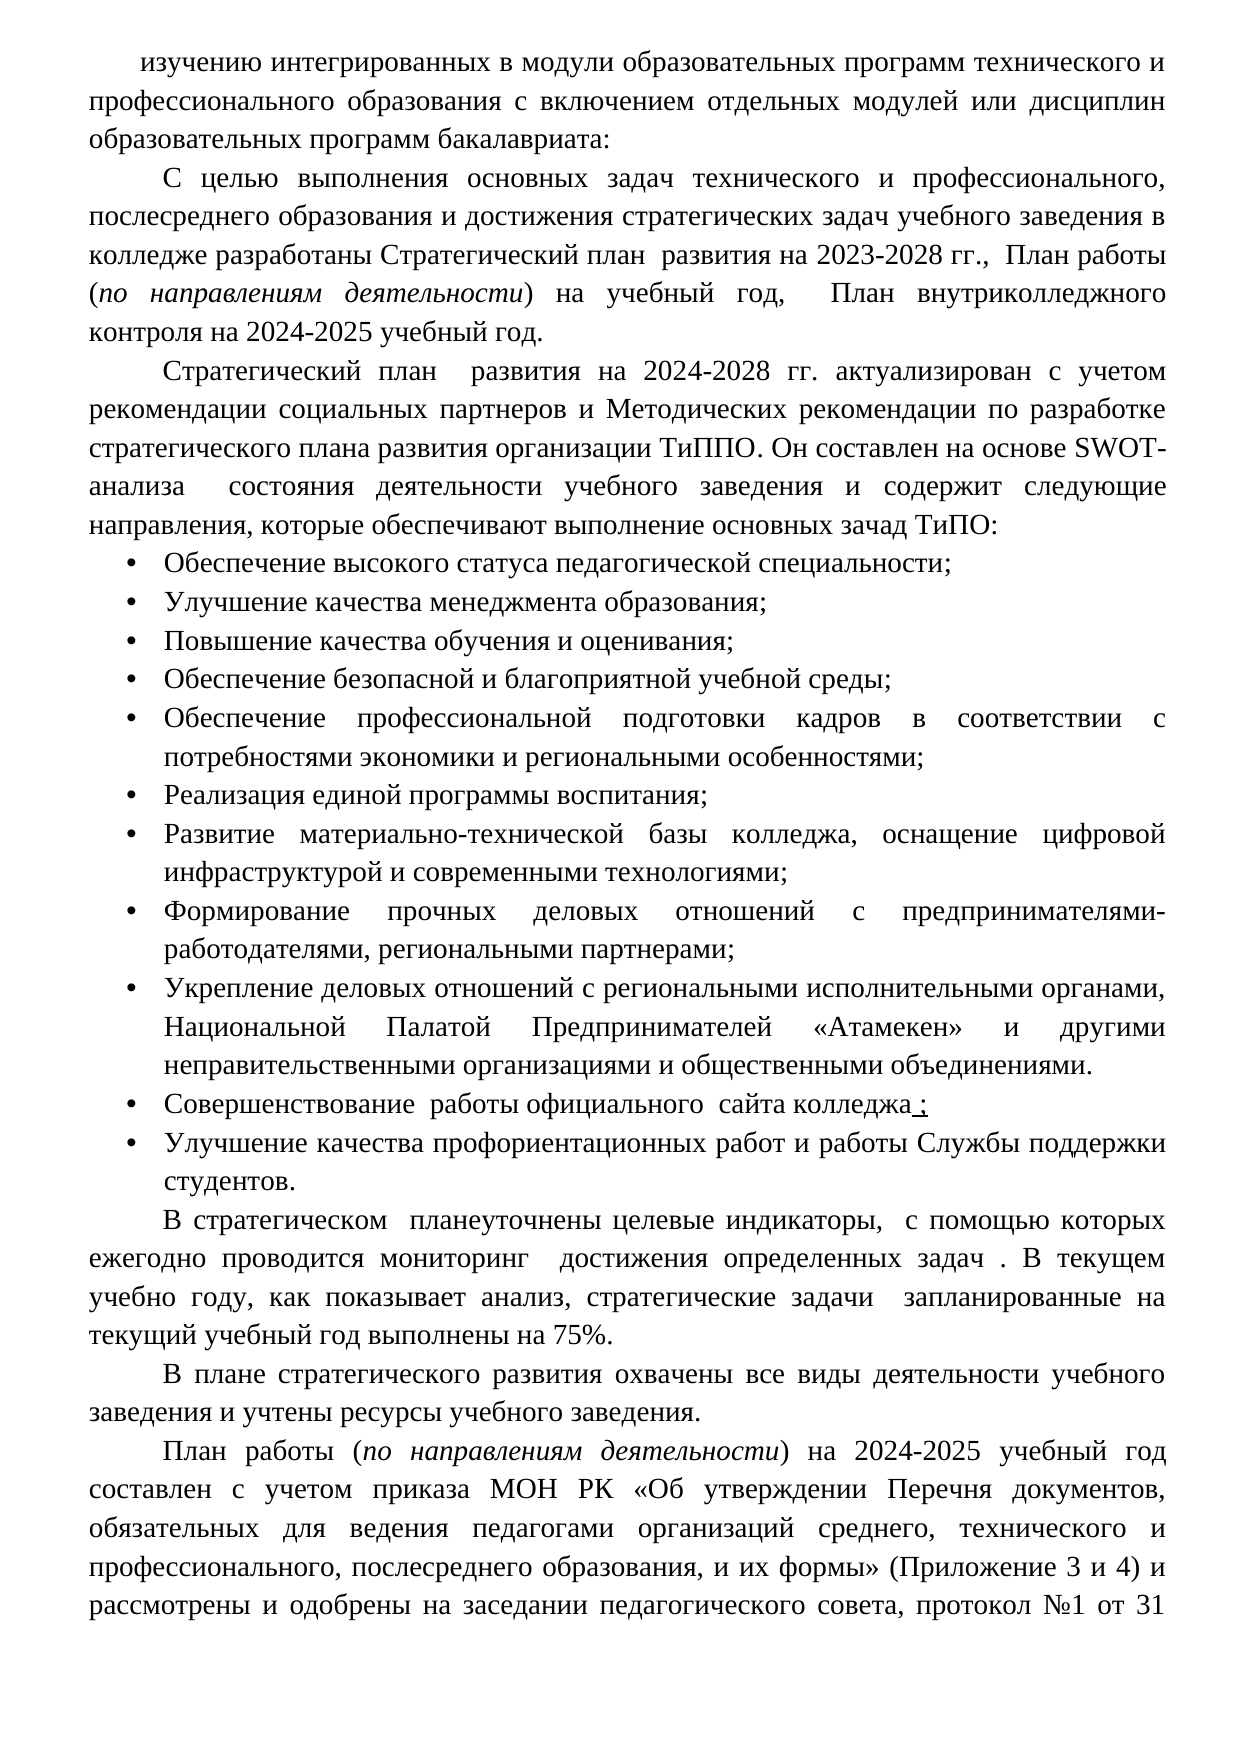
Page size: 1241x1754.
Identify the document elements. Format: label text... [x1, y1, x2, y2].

list Реализация единой программы воспитания; [126, 777, 1167, 811]
list Обеспечение профессиональной подготовки кадров в соответствии с потребностями экономики и региональными особенностями; [126, 700, 1167, 772]
list Улучшение качества менеджмента образования; [126, 584, 1167, 618]
list Улучшение качества профориентационных работ и работы Службы поддержки студентов. [126, 1124, 1167, 1197]
text изучению интегрированных в модули образовательных программ технического и профессионального образования с включением отдельных модулей или дисциплин образовательных программ бакалавриата: [89, 44, 1167, 155]
text Стратегический план развития на 2024-2028 гг. актуализирован с учетом рекомендации социальных партнеров и Методических рекомендации по разработке стратегического плана развития организации ТиППО. Он составлен на основе SWOT-анализа состояния деятельности учебного заведения и содержит следующие направления, которые обеспечивают выполнение основных зачад ТиПО: [89, 353, 1167, 540]
list Развитие материально-технической базы колледжа, оснащение цифровой инфраструктурой и современными технологиями; [126, 816, 1167, 888]
list Повышение качества обучения и оценивания; [126, 623, 1167, 656]
list Укрепление деловых отношений с региональными исполнительными органами, Национальной Палатой Предпринимателей «Атамекен» и другими неправительственными организациями и общественными объединениями. [126, 970, 1167, 1081]
list Формирование прочных деловых отношений с предпринимателями-работодателями, региональными партнерами; [126, 893, 1167, 965]
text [89, 1433, 1167, 1621]
list Обеспечение высокого статуса педагогической специальности; [126, 545, 1167, 579]
text В плане стратегического развития охвачены все виды деятельности учебного заведения и учтены ресурсы учебного заведения. [89, 1356, 1167, 1428]
text С целью выполнения основных задач технического и профессионального, послесреднего образования и достижения стратегических задач учебного заведения в колледже разработаны Стратегический план развития на 2023-2028 гг., План работы (по направлениям деятельности) на учебный год, План внутриколледжного контроля на 2024-2025 учебный год. [89, 160, 1167, 348]
text В стратегическом планеуточнены целевые индикаторы, с помощью которых ежегодно проводится мониторинг достижения определенных задач . В текущем учебно году, как показывает анализ, стратегические задачи запланированные на текущий учебный год выполнены на 75%. [89, 1202, 1167, 1351]
list Совершенствование работы официального сайта колледжа ; [126, 1086, 1167, 1119]
list Обеспечение безопасной и благоприятной учебной среды; [126, 661, 1167, 695]
